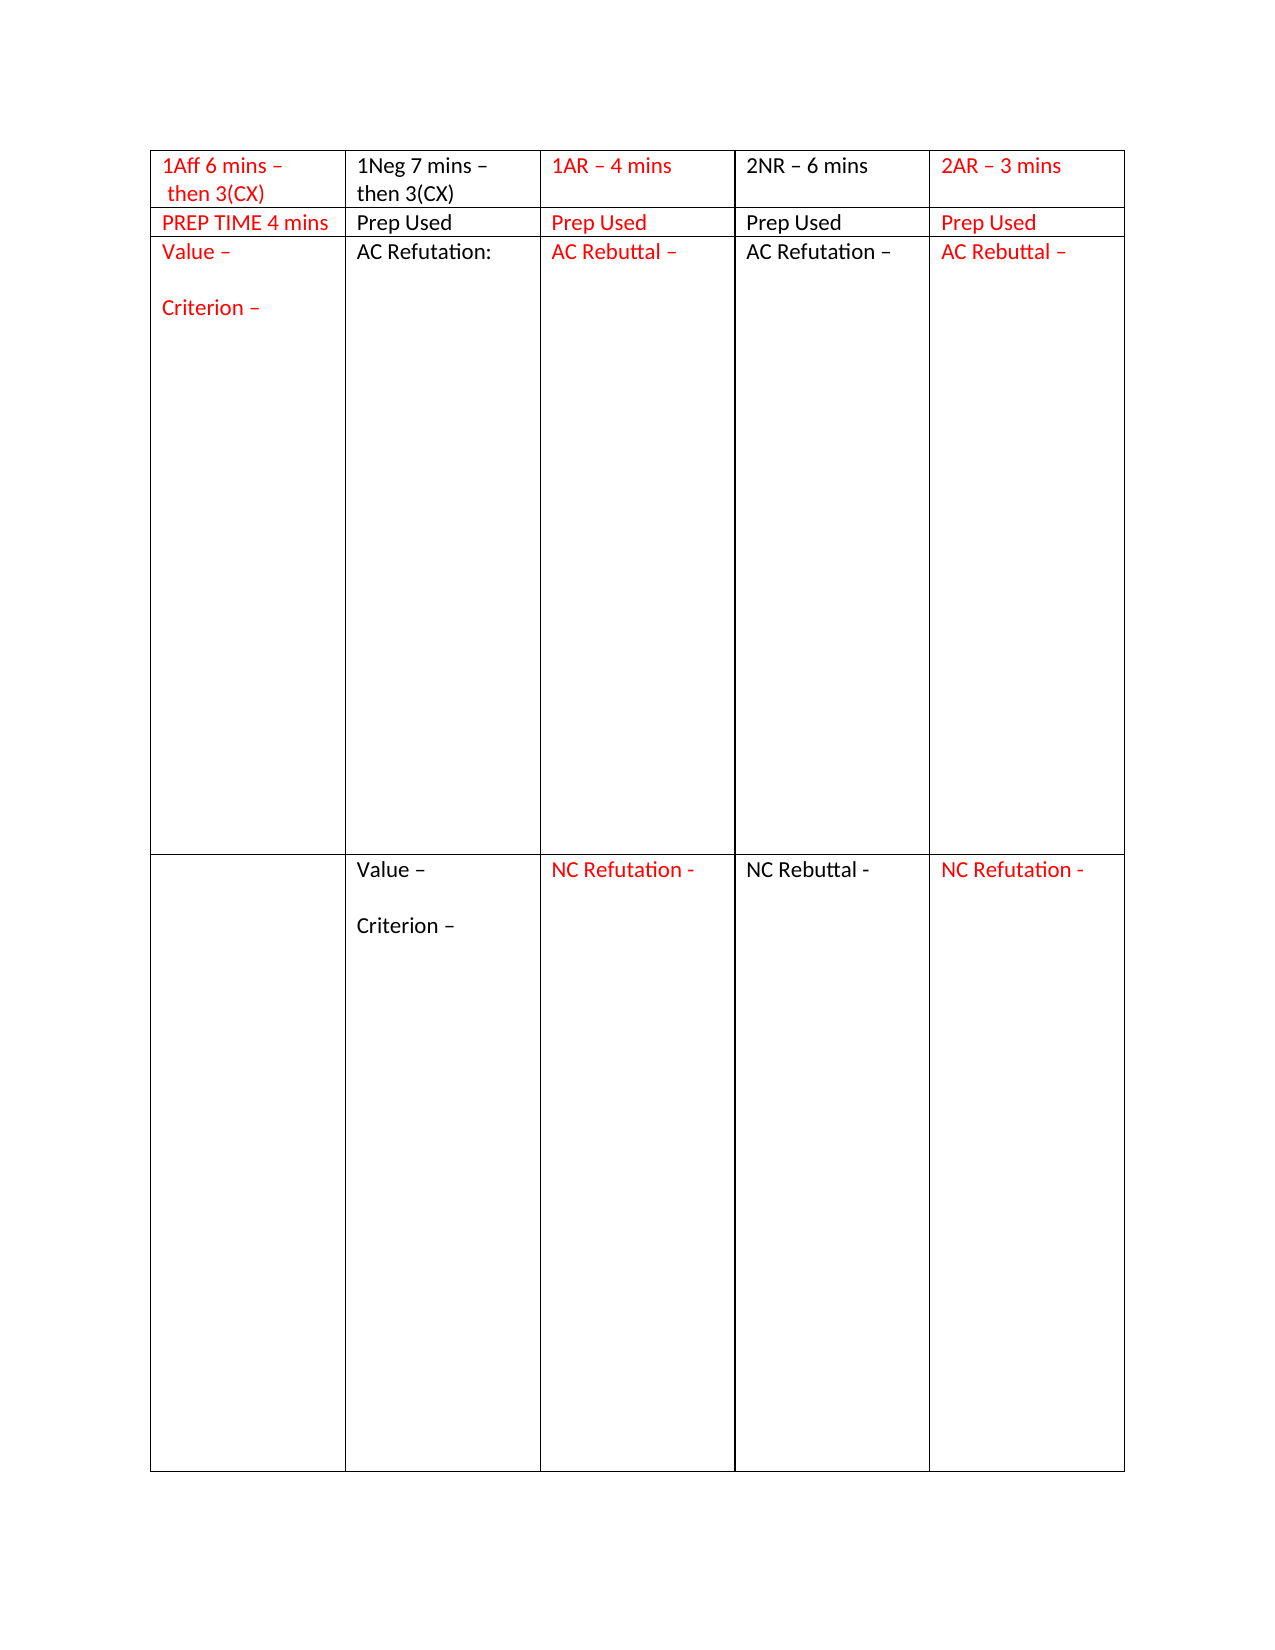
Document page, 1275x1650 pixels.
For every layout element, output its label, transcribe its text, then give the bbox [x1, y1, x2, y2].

table_cell [151, 855, 345, 1471]
table_cell PREP TIME 4 mins [151, 208, 345, 236]
table_header 1Aff 6 mins – then 3(CX) [151, 151, 345, 207]
table_header 2NR – 6 mins [736, 151, 929, 207]
table_cell Value – Criterion – [346, 855, 540, 1471]
table_cell Prep Used [541, 208, 734, 236]
table_cell Prep Used [736, 208, 929, 236]
table_header 2AR – 3 mins [930, 151, 1124, 207]
table_header 1AR – 4 mins [541, 151, 734, 207]
table_cell AC Rebuttal – [541, 237, 734, 854]
table_cell NC Refutation - [541, 855, 734, 1471]
table_cell Value – Criterion – [151, 237, 345, 854]
table_header 1Neg 7 mins –then 3(CX) [346, 151, 540, 207]
table_cell AC Refutation – [736, 237, 929, 854]
table_cell Prep Used [346, 208, 540, 236]
table_cell NC Rebuttal - [736, 855, 929, 1471]
table_cell AC Rebuttal – [930, 237, 1124, 854]
table_cell AC Refutation: [346, 237, 540, 854]
table_cell Prep Used [930, 208, 1124, 236]
table_cell NC Refutation - [930, 855, 1124, 1471]
